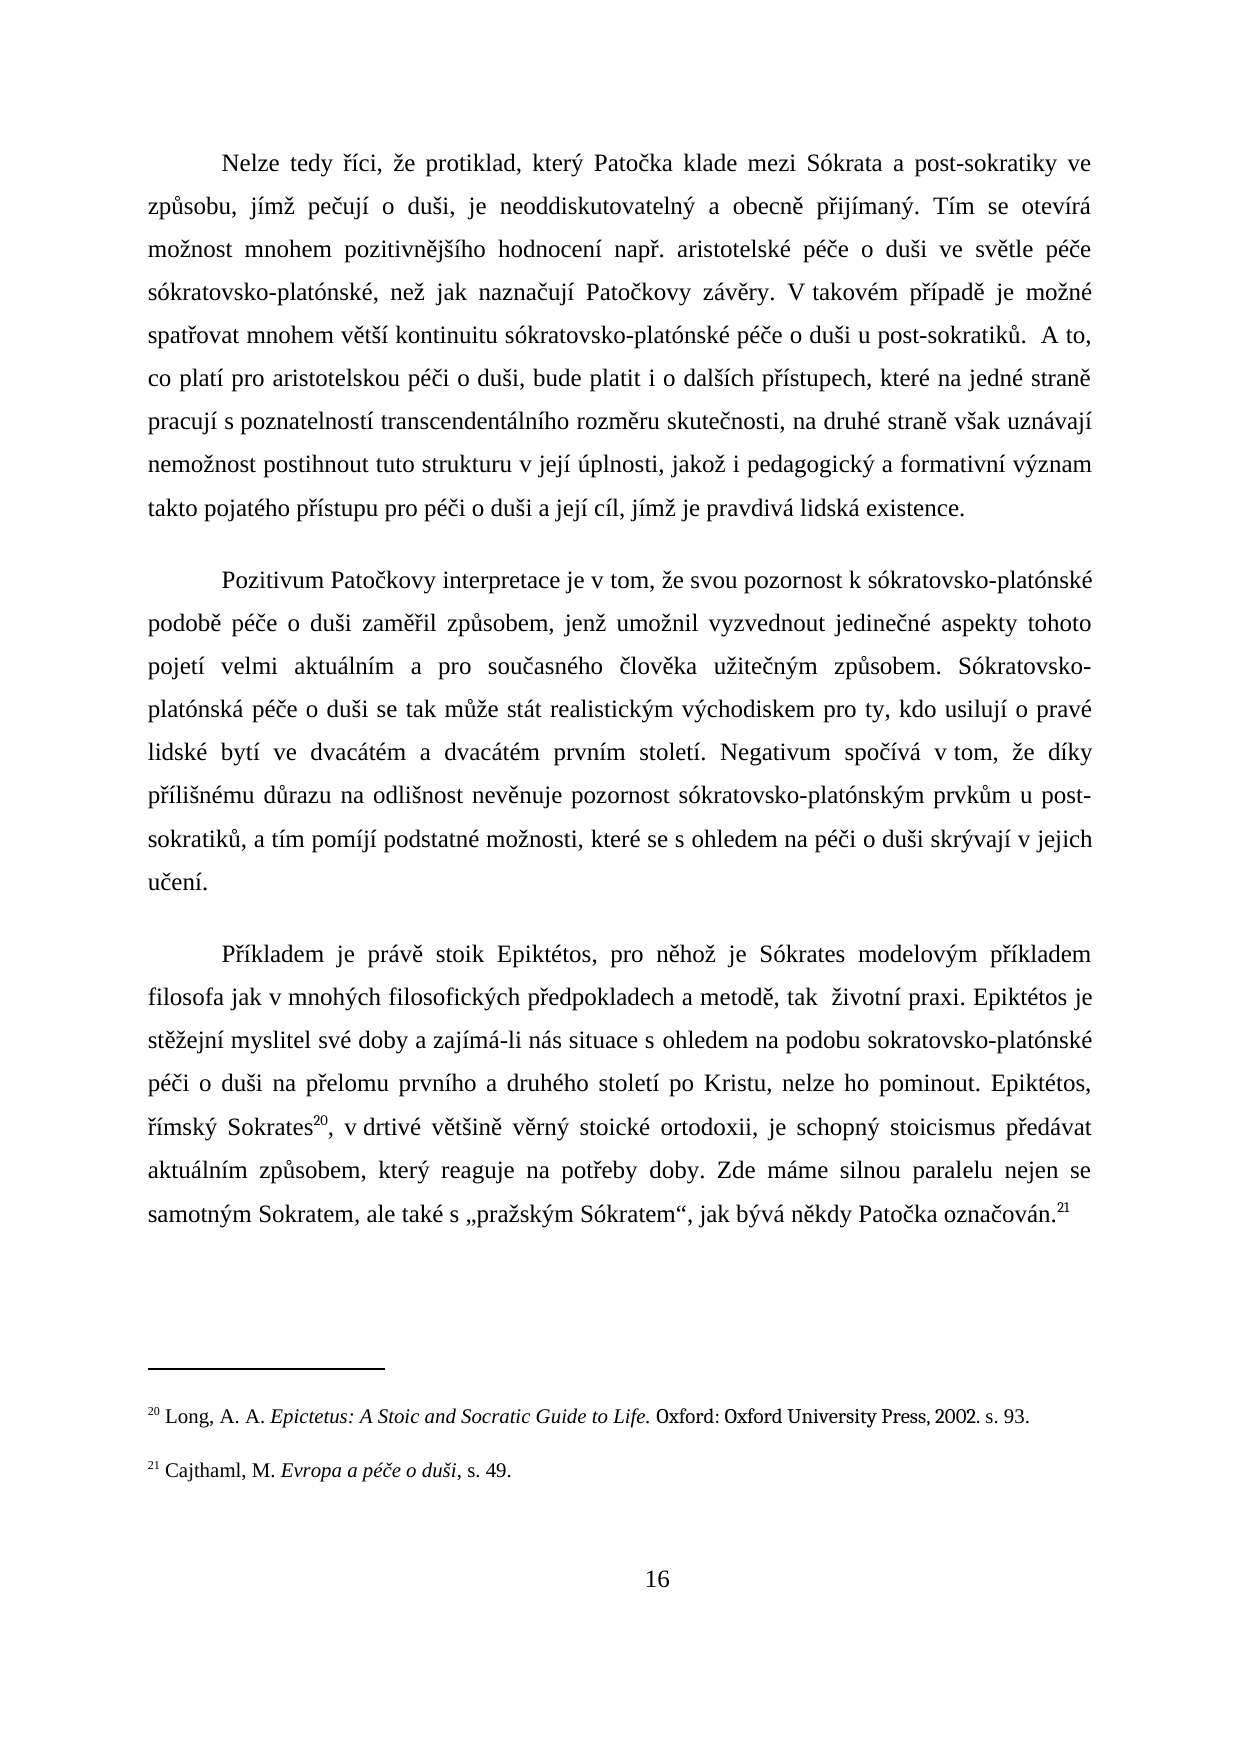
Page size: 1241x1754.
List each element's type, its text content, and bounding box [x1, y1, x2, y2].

text Pozitivum Patočkovy interpretace je v tom, že svou pozornost k sókratovsko-platónské podobě péče o duši zaměřil způsobem, jenž umožnil vyzvednout jedinečné aspekty tohoto pojetí velmi aktuálním a pro současného člověka užitečným způsobem. Sókratovsko-platónská péče o duši se tak může stát realistickým východiskem pro ty, kdo usilují o pravé lidské bytí ve dvacátém a dvacátém prvním století. Negativum spočívá v tom, že díky přílišnému důrazu na odlišnost nevěnuje pozornost sókratovsko-platónským prvkům u post-sokratiků, a tím pomíjí podstatné možnosti, které se s ohledem na péči o duši skrývají v jejich učení. [148, 565, 1093, 896]
text Příkladem je právě stoik Epiktétos, pro něhož je Sókrates modelovým příkladem filosofa jak v mnohých filosofických předpokladech a metodě, tak životní praxi. Epiktétos je stěžejní myslitel své doby a zajímá-li nás situace s ohledem na podobu sokratovsko-platónské péči o duši na přelomu prvního a druhého století po Kristu, nelze ho pominout. Epiktétos, římský Sokrates, v drtivé většině věrný stoické ortodoxii, je schopný stoicismus předávat aktuálním způsobem, který reaguje na potřeby doby. Zde máme silnou paralelu nejen se samotným Sokratem, ale také s „pražským Sókratem“, jak bývá někdy Patočka označován. [148, 939, 1093, 1228]
text Nelze tedy říci, že protiklad, který Patočka klade mezi Sókrata a post-sokratiky ve způsobu, jímž pečují o duši, je neoddiskutovatelný a obecně přijímaný. Tím se otevírá možnost mnohem pozitivnějšího hodnocení např. aristotelské péče o duši ve světle péče sókratovsko-platónské, než jak naznačují Patočkovy závěry. V takovém případě je možné spatřovat mnohem větší kontinuitu sókratovsko-platónské péče o duši u post-sokratiků. A to, co platí pro aristotelskou péči o duši, bude platit i o dalších přístupech, které na jedné straně pracují s poznatelností transcendentálního rozměru skutečnosti, na druhé straně však uznávají nemožnost postihnout tuto strukturu v její úplnosti, jakož i pedagogický a formativní význam takto pojatého přístupu pro péči o duši a její cíl, jímž je pravdivá lidská existence. [148, 148, 1093, 521]
